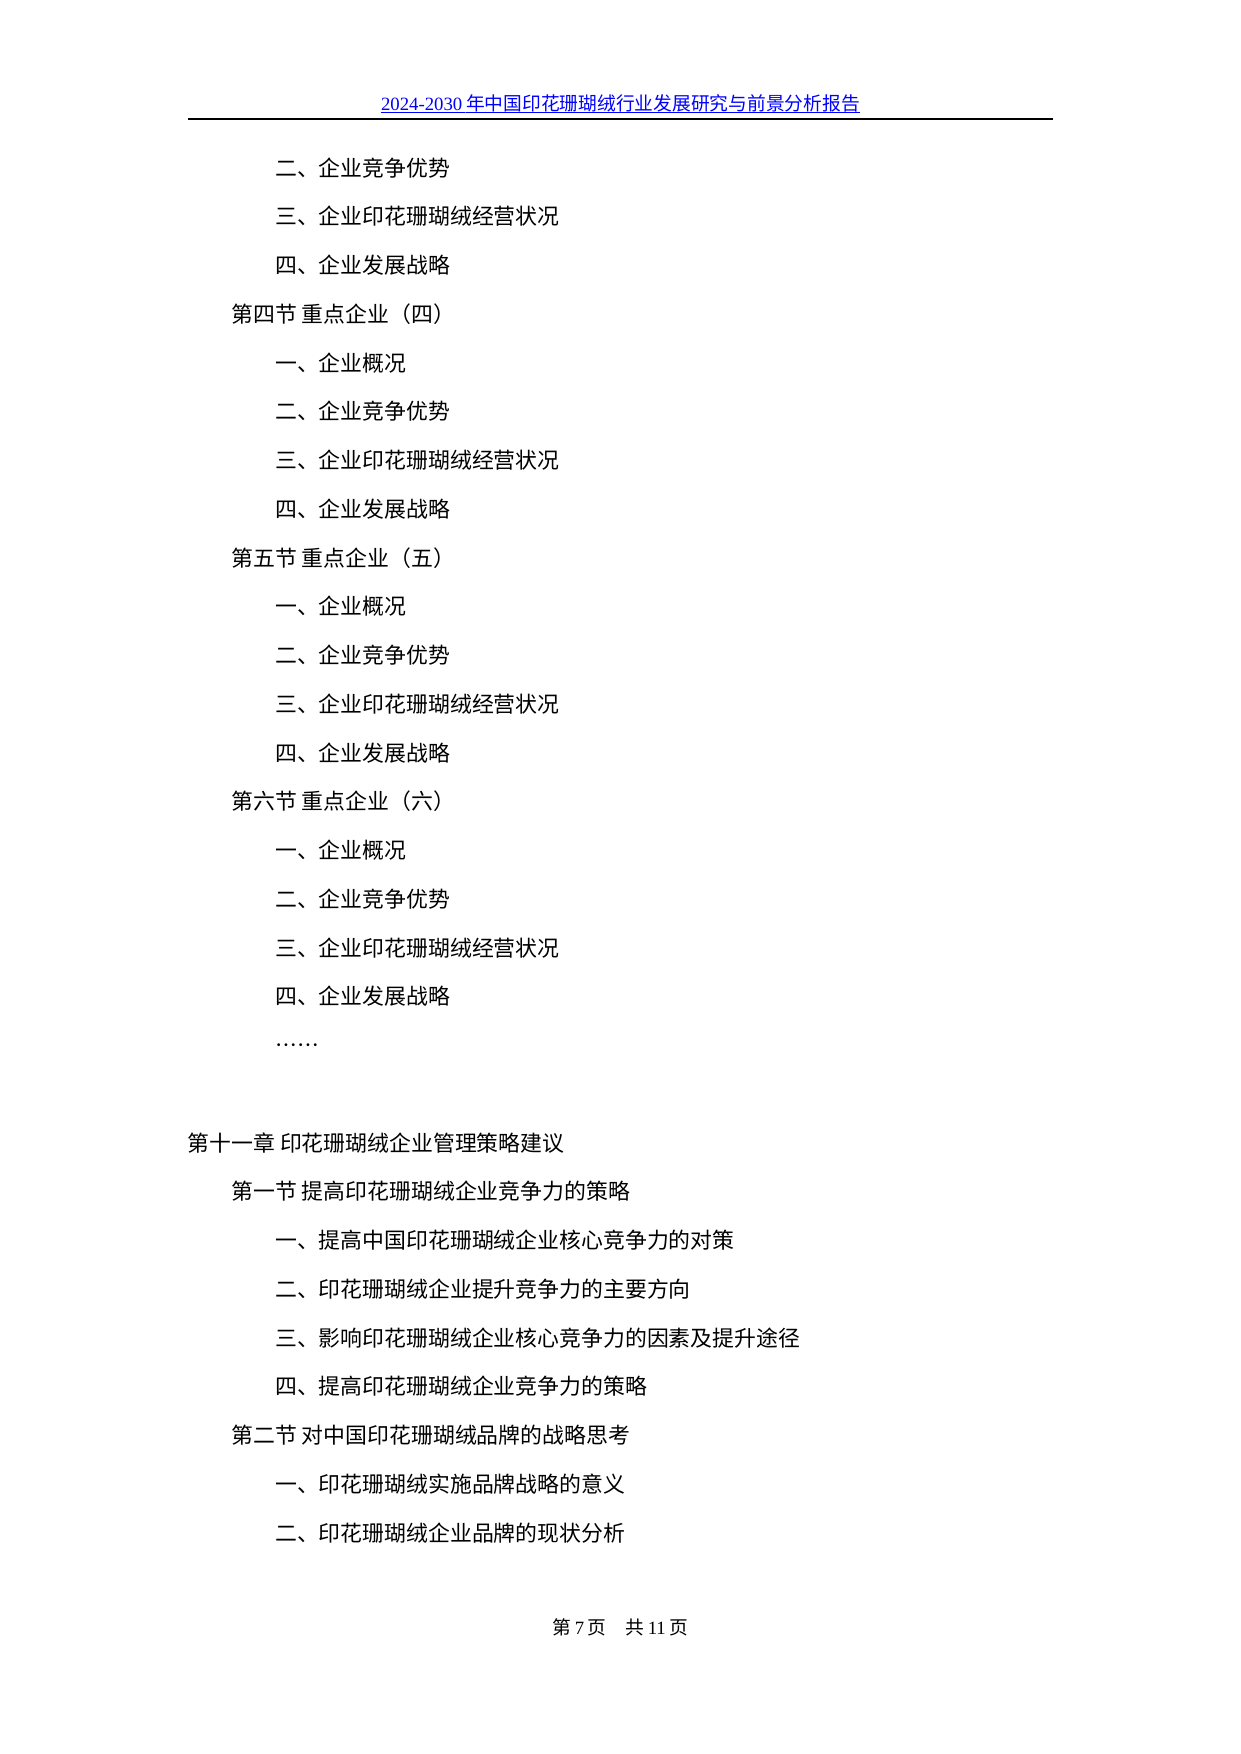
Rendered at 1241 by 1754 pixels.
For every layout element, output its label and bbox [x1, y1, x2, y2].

text [187, 150, 1053, 1548]
